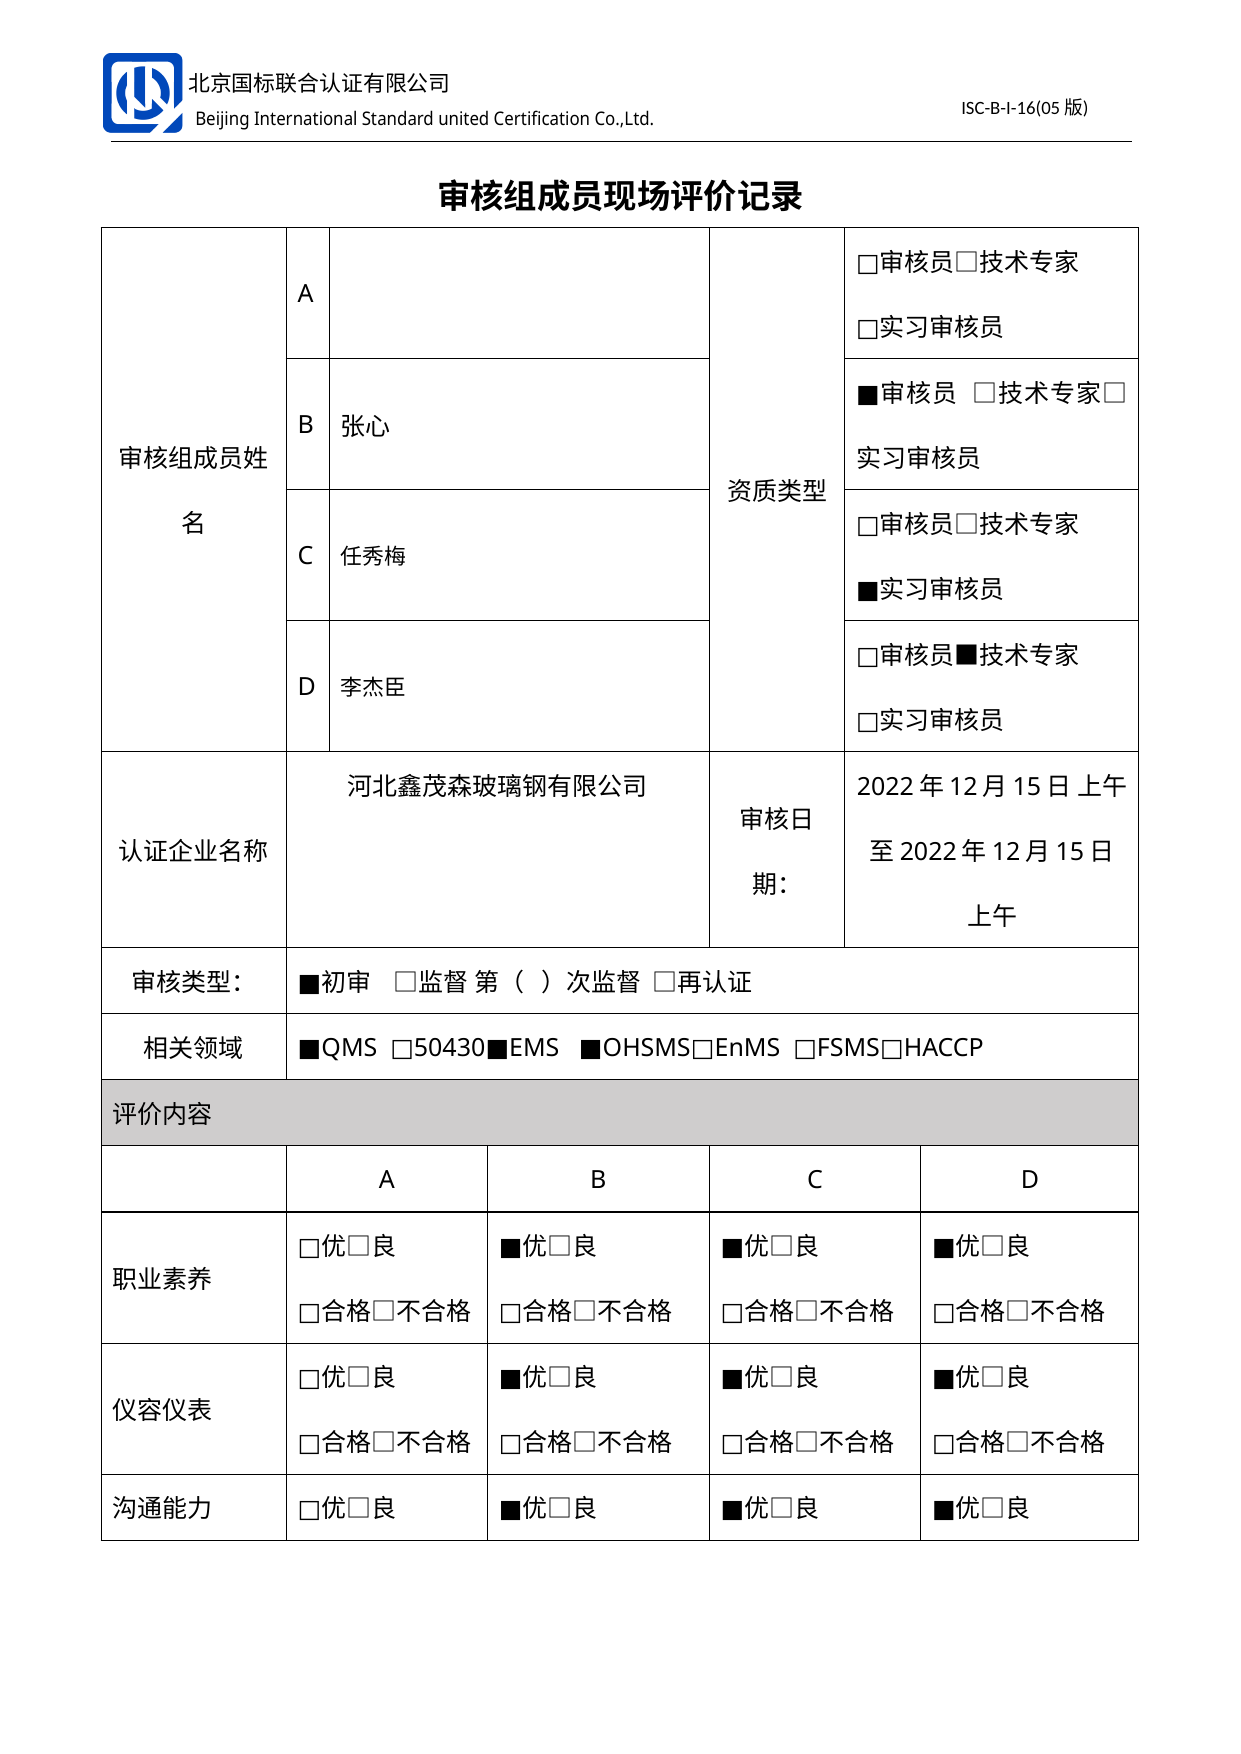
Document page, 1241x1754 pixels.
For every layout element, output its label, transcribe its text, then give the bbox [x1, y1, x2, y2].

table_header [330, 228, 709, 358]
table_cell C [287, 490, 329, 620]
table_cell 评价内容 [102, 1080, 1138, 1145]
table_cell B [488, 1146, 709, 1211]
table_cell 任秀梅 [330, 490, 709, 620]
table_cell 审核日期： [710, 752, 844, 947]
table_cell 李杰臣 [330, 621, 709, 751]
table_cell ■优□良 □合格□不合格 [488, 1213, 709, 1342]
table_cell ■优□良 □合格□不合格 [710, 1344, 920, 1473]
table_cell □审核员□技术专家 ■实习审核员 [845, 490, 1138, 620]
table_cell 沟通能力 [102, 1475, 286, 1539]
table_cell ■优□良 □合格□不合格 [921, 1475, 1138, 1539]
table_cell [102, 1146, 286, 1211]
table_header □审核员□技术专家 □实习审核员 [845, 228, 1138, 358]
table_header A [287, 228, 329, 358]
table_cell □优□良 □合格□不合格 [287, 1213, 487, 1342]
table_cell 职业素养 [102, 1213, 286, 1342]
table_cell C [710, 1146, 920, 1211]
table_cell 张心 [330, 359, 709, 489]
table_cell □审核员■技术专家 □实习审核员 [845, 621, 1138, 751]
table_cell ■优□良 □合格□不合格 [488, 1475, 709, 1539]
table_cell □优□良 □合格□不合格 [287, 1475, 487, 1539]
table_cell 认证企业名称 [102, 752, 286, 947]
table_cell 审核类型： [102, 948, 286, 1013]
table_cell ■优□良 □合格□不合格 [710, 1213, 920, 1342]
table_cell ■优□良 □合格□不合格 [488, 1344, 709, 1473]
table_cell 河北鑫茂森玻璃钢有限公司 [287, 752, 709, 947]
table_cell ■审核员 □技术专家□实习审核员 [845, 359, 1138, 489]
table_cell B [287, 359, 329, 489]
table_header 资质类型 [710, 228, 844, 751]
table_cell A [287, 1146, 487, 1211]
table_cell D [287, 621, 329, 751]
table_cell ■QMS □50430■EMS ■OHSMS□EnMS □FSMS□HACCP [287, 1014, 1138, 1079]
table_cell D [921, 1146, 1138, 1211]
picture [103, 53, 183, 133]
table_cell 2022年12月15日 上午至2022年12月15日 上午 [845, 752, 1138, 947]
table_cell ■初审 □监督 第（ ）次监督 □再认证 [287, 948, 1138, 1013]
table_header 审核组成员姓名 [102, 228, 286, 751]
table_cell 仪容仪表 [102, 1344, 286, 1473]
table_cell ■优□良 □合格□不合格 [921, 1344, 1138, 1473]
table_cell ■优□良 □合格□不合格 [710, 1475, 920, 1539]
table_cell ■优□良 □合格□不合格 [921, 1213, 1138, 1342]
table_cell 相关领域 [102, 1014, 286, 1079]
text 审核组成员现场评价记录 [112, 162, 1128, 227]
table_cell □优□良 □合格□不合格 [287, 1344, 487, 1473]
